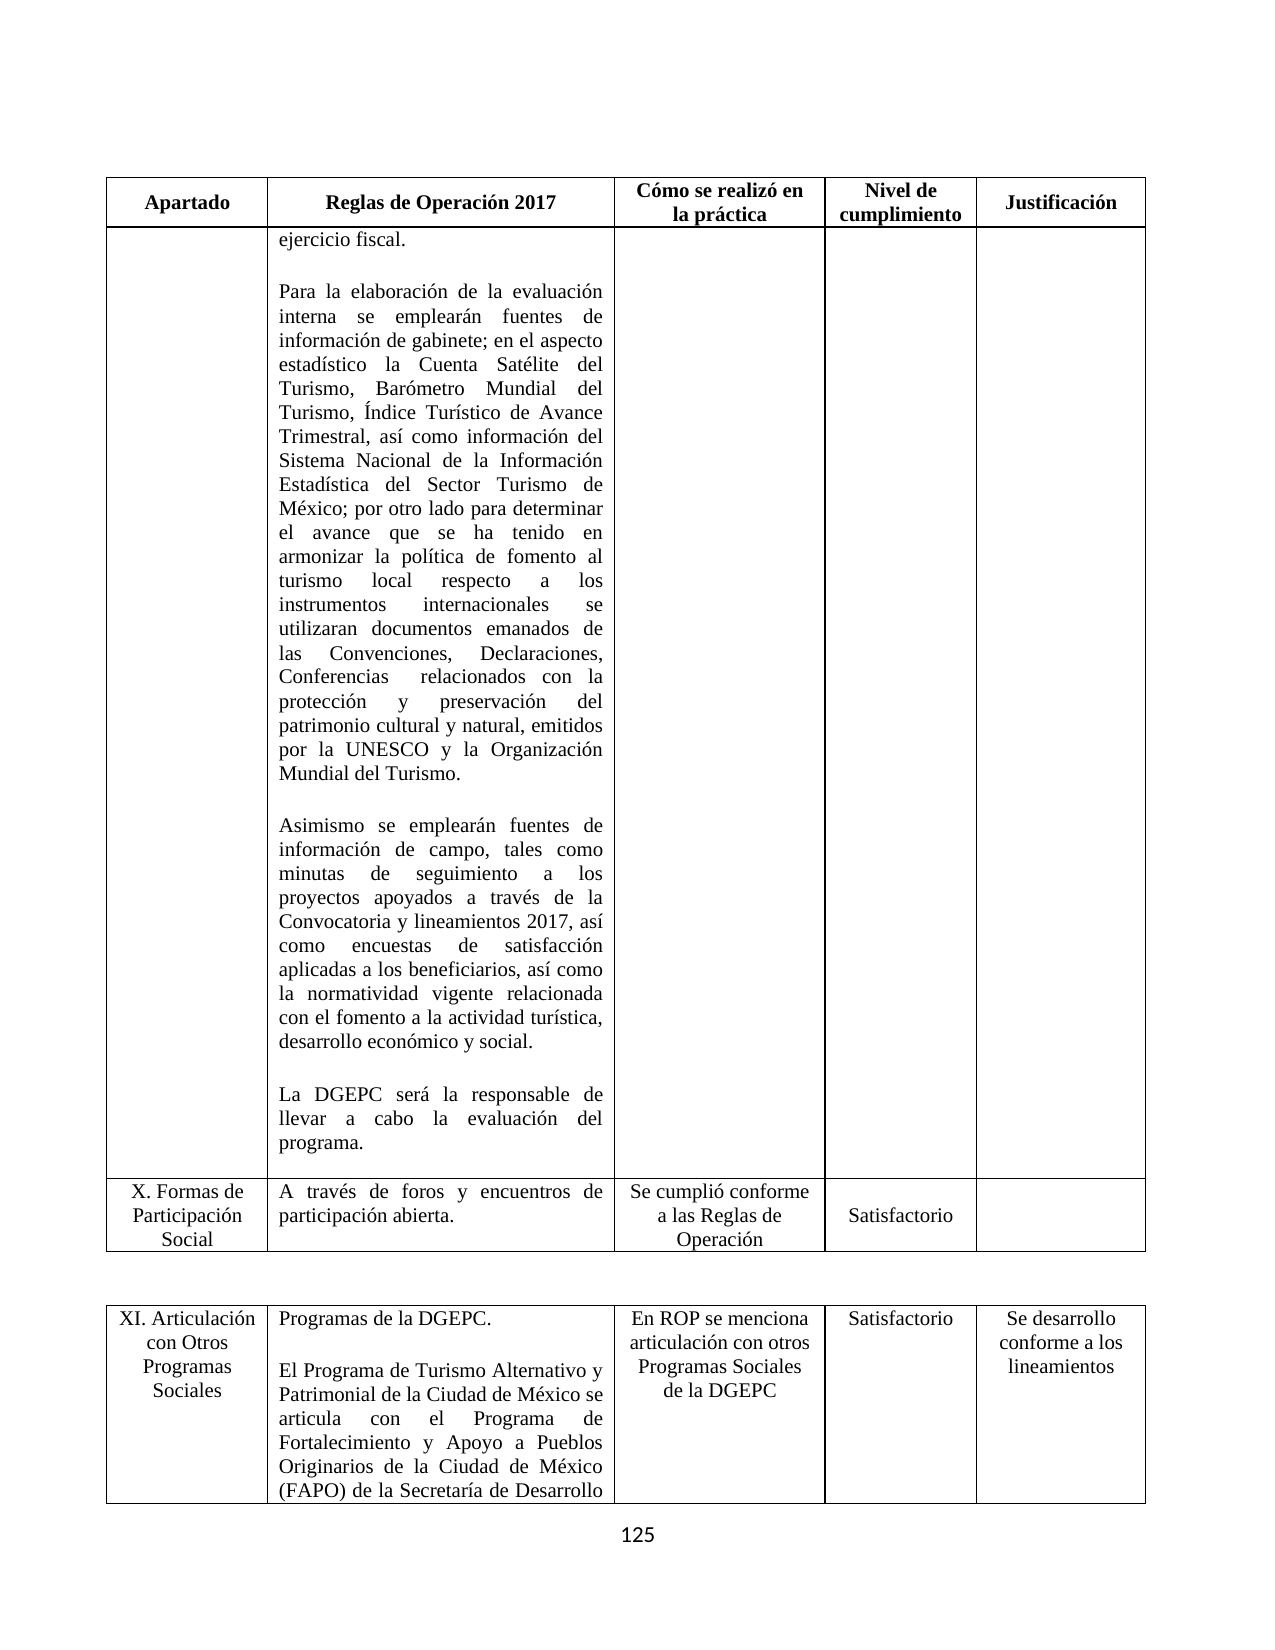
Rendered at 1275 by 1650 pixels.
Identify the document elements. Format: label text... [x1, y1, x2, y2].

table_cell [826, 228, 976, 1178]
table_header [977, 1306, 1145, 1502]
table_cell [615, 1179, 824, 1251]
table_header Apartado [107, 178, 267, 226]
table_header Nivel de cumplimiento [826, 178, 976, 226]
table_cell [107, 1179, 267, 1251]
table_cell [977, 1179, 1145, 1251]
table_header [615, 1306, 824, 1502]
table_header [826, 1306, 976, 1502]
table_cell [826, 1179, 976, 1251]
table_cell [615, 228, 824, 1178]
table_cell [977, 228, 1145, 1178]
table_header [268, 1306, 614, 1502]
table_header Reglas de Operación 2017 [268, 178, 614, 226]
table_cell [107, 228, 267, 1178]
table_header Cómo se realizó en la práctica [615, 178, 824, 226]
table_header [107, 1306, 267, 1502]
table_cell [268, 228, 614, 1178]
table_header Justificación [977, 178, 1145, 226]
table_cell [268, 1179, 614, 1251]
